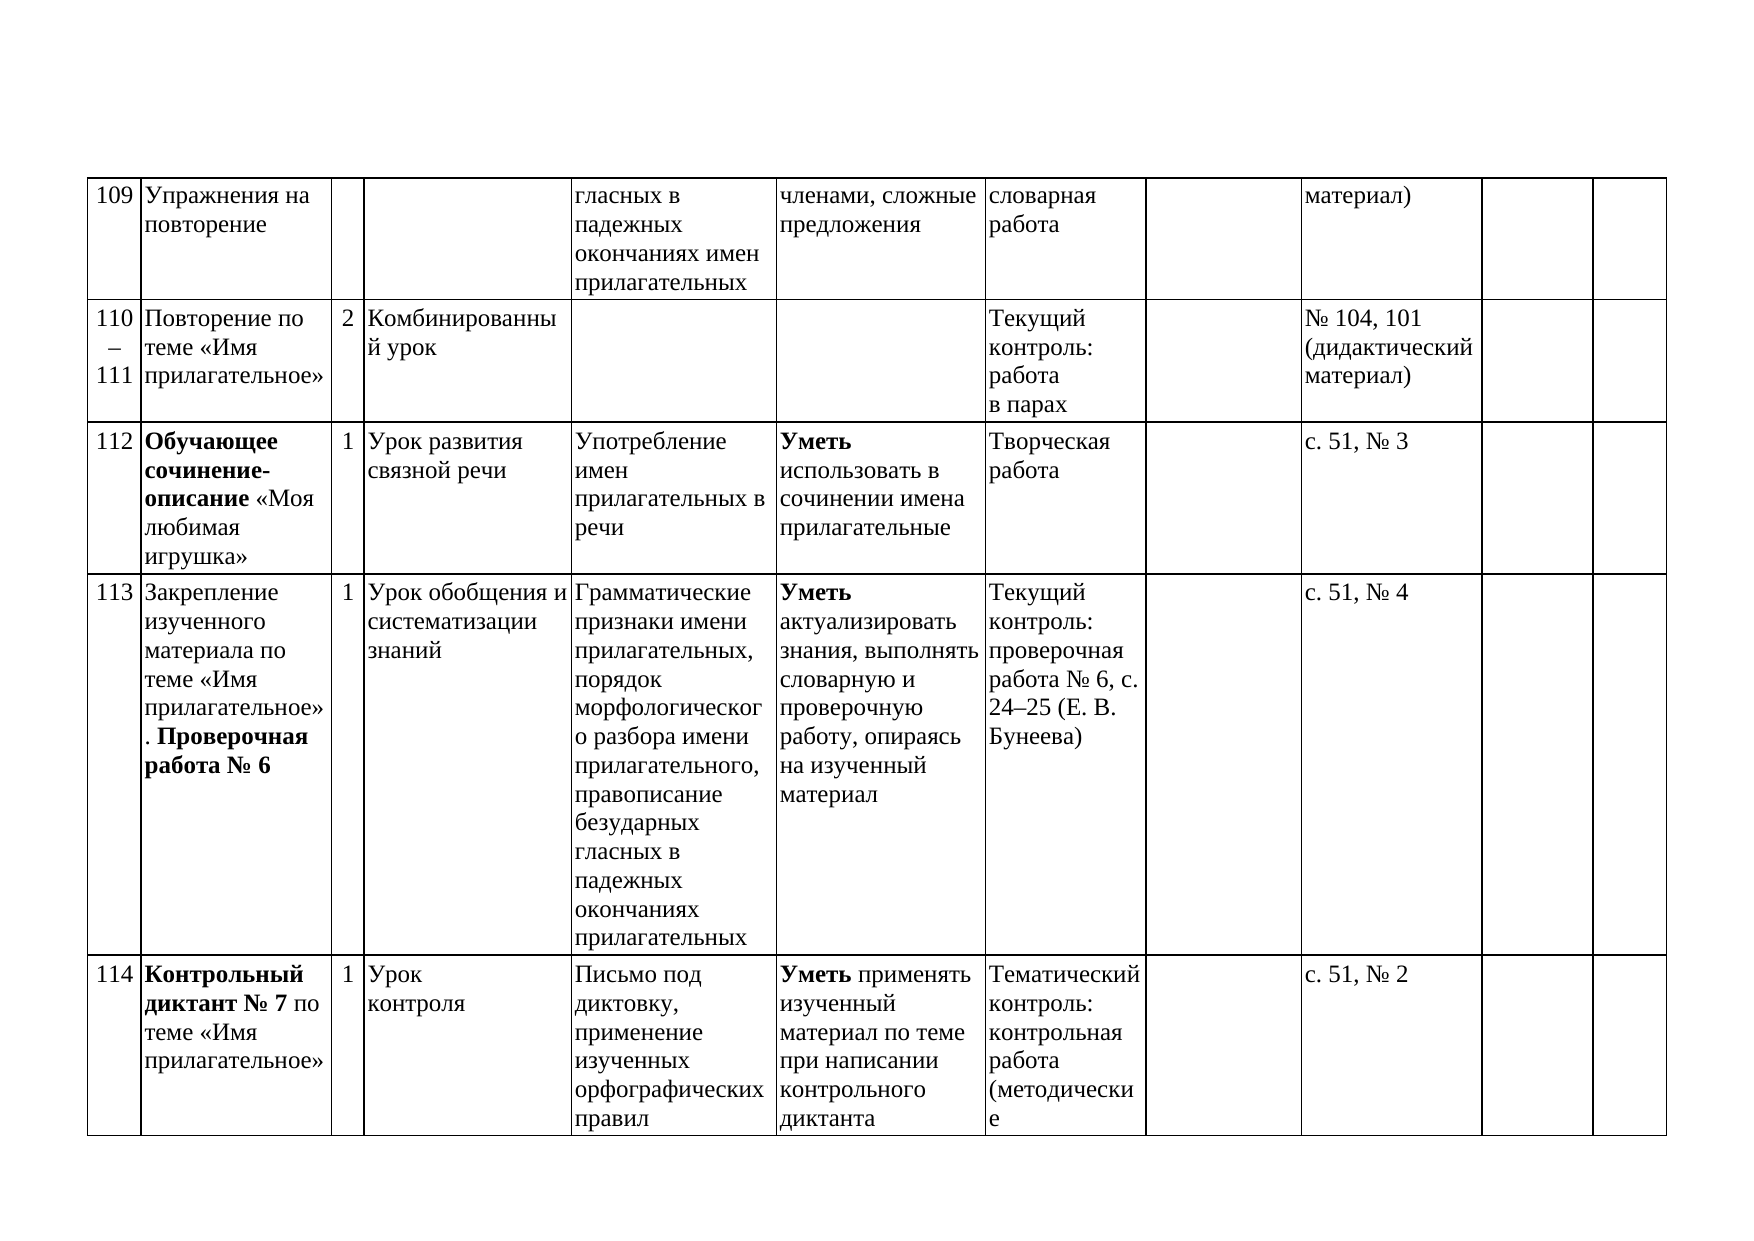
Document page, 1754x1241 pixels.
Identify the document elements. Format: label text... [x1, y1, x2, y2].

table_cell Комбинированный урок [365, 300, 571, 421]
table_header [1147, 179, 1301, 298]
table_cell Урок развития связной речи [365, 423, 571, 573]
table_cell Текущий контроль: работа в парах [986, 300, 1145, 421]
table_cell 112 [88, 423, 140, 573]
table_cell Творческая работа [986, 423, 1145, 573]
table_cell Обучающее сочинение-описание «Моя любимая игрушка» [142, 423, 331, 573]
table_cell 1 [332, 423, 363, 573]
table_cell [1147, 300, 1301, 421]
table_cell [1594, 956, 1666, 1135]
table_cell [777, 300, 985, 421]
table_header [1594, 179, 1666, 298]
table_cell Повторение по теме «Имя прилагательное» [142, 300, 331, 421]
table_cell 1 [332, 956, 363, 1135]
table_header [142, 179, 331, 298]
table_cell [986, 956, 1145, 1135]
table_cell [777, 956, 985, 1135]
table_cell Грамматические признаки имени прилагательных, порядок морфологического разбора имени прилагательного, правописание безударных гласных в падежных окончаниях прилагательных [572, 575, 776, 954]
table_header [777, 179, 985, 298]
table_cell [1483, 423, 1592, 573]
table_cell [1483, 956, 1592, 1135]
table_cell Урок контроля [365, 956, 571, 1135]
table_cell 1 [332, 575, 363, 954]
table_cell 110–111 [88, 300, 140, 421]
table_cell Урок обобщения и систематизации знаний [365, 575, 571, 954]
table_cell [572, 300, 776, 421]
table_header [1483, 179, 1592, 298]
table_cell Закрепление изученного материала по теме «Имя прилагательное». Проверочная работа № 6 [142, 575, 331, 954]
table_cell [1483, 575, 1592, 954]
table_cell 2 [332, 300, 363, 421]
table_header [365, 179, 571, 298]
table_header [572, 179, 776, 298]
table_cell 113 [88, 575, 140, 954]
table_cell с. 51, № 2 [1302, 956, 1481, 1135]
table_cell [1594, 423, 1666, 573]
table_cell 114 [88, 956, 140, 1135]
table_cell с. 51, № 4 [1302, 575, 1481, 954]
table_cell Употребление имен прилагательных в речи [572, 423, 776, 573]
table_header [1302, 179, 1481, 298]
table_cell Уметь актуализировать знания, выполнять словарную и проверочную работу, опираясь на изученный материал [777, 575, 985, 954]
table_cell [1147, 575, 1301, 954]
table_cell Текущий контроль: проверочная работа № 6, с. 24–25 (Е. В. Бунеева) [986, 575, 1145, 954]
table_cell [142, 956, 331, 1135]
table_cell [1483, 300, 1592, 421]
table_header 2 [332, 179, 363, 298]
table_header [986, 179, 1145, 298]
table_cell [1147, 956, 1301, 1135]
table_cell [1594, 300, 1666, 421]
table_cell № 104, 101 (дидактический материал) [1302, 300, 1481, 421]
table_cell Уметь использовать в сочинении имена прилагательные [777, 423, 985, 573]
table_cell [572, 956, 776, 1135]
table_cell с. 51, № 3 [1302, 423, 1481, 573]
table_cell [1594, 575, 1666, 954]
table_cell [1147, 423, 1301, 573]
table_header 108–109 [88, 179, 140, 298]
